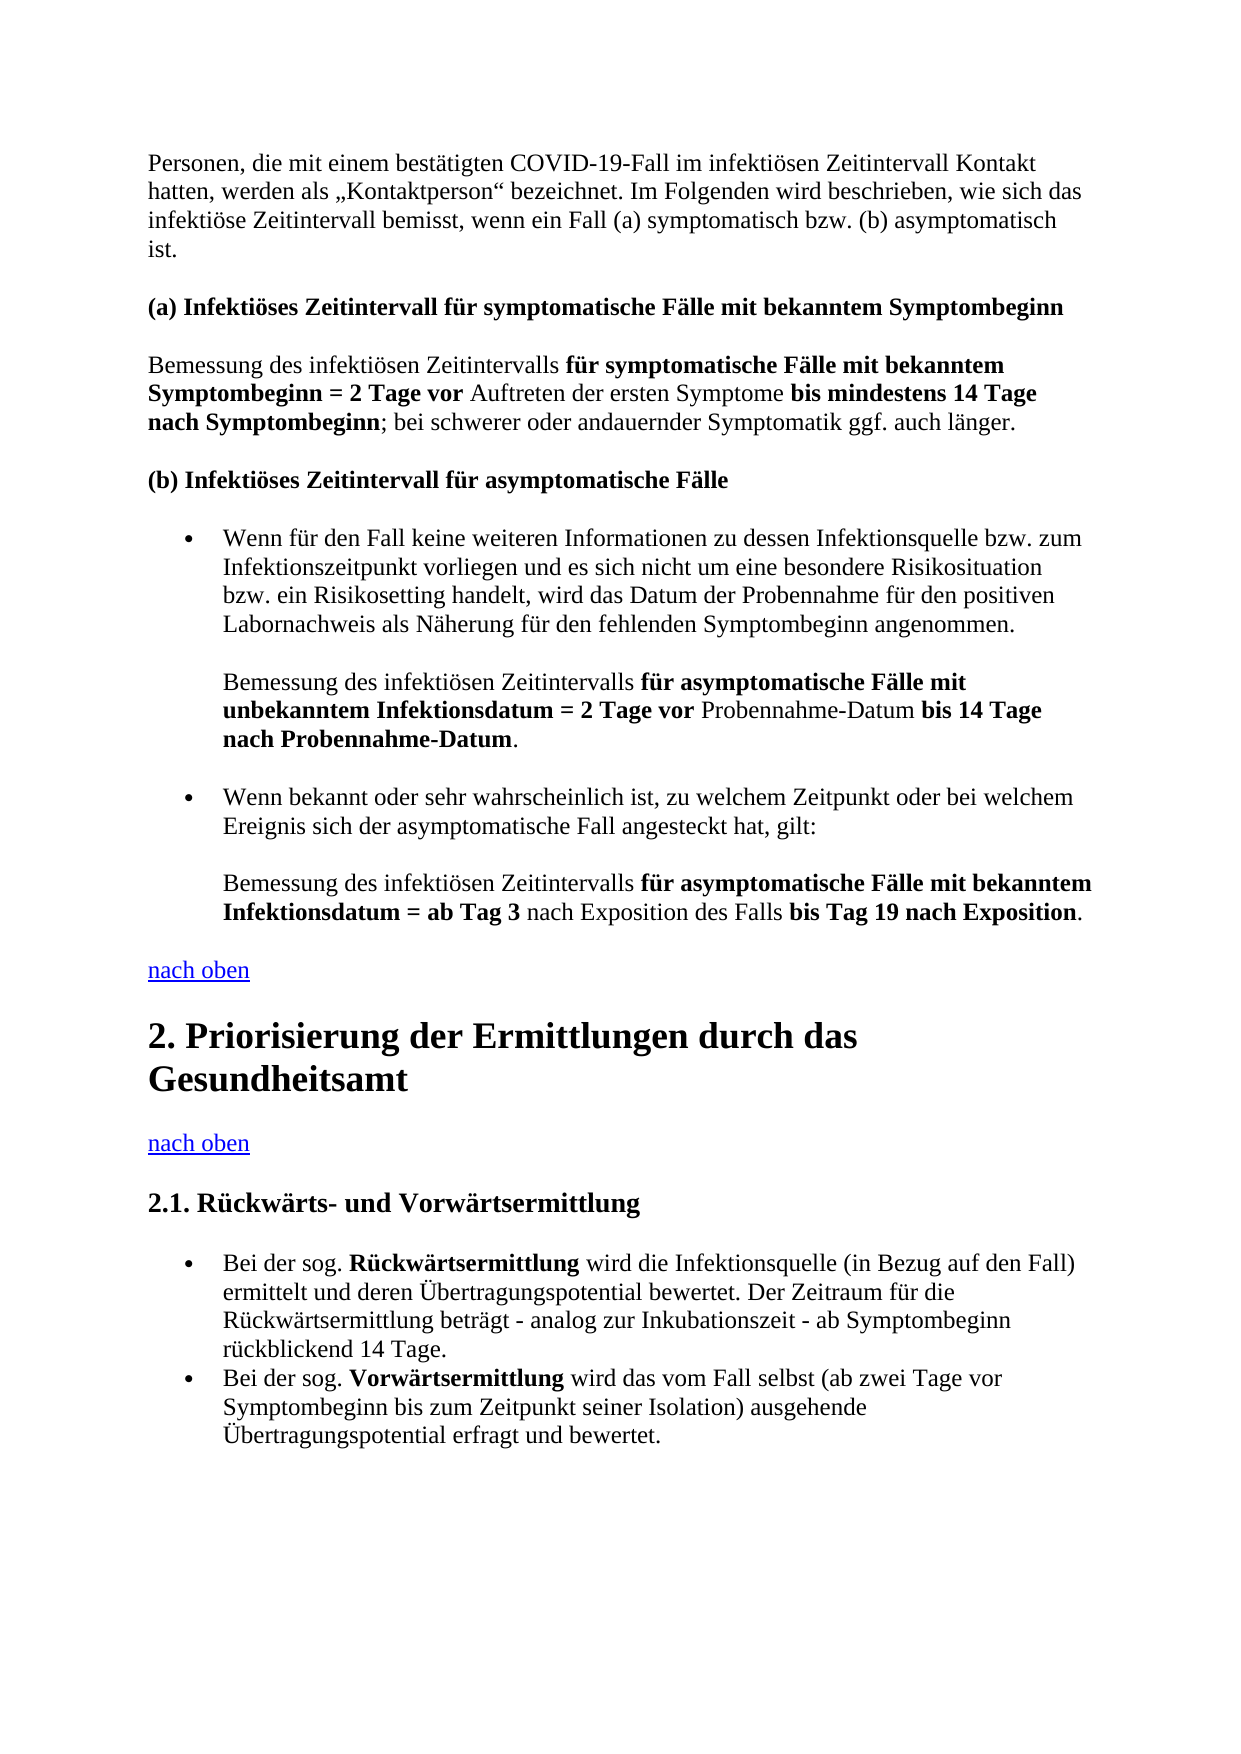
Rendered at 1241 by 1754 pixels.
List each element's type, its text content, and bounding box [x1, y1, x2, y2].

text nach oben [148, 955, 1093, 984]
list Wenn für den Fall keine weiteren Informationen zu dessen Infektionsquelle bzw. zum Infektionszeitpunkt vorliegen und es sich nicht um eine besondere Risikosituation bzw. ein Risikosetting handelt, wird das Datum der Probennahme für den positiven Labornachweis als Näherung für den fehlenden Symptombeginn angenommen. Bemessung des infektiösen Zeitintervalls für asymptomatische Fälle mit unbekanntem Infektionsdatum = 2 Tage vor Probennahme-Datum bis 14 Tage nach Probennahme-Datum. [185, 523, 1093, 753]
text nach oben [148, 1128, 1093, 1157]
text Bemessung des infektiösen Zeitintervalls für symptomatische Fälle mit bekanntem Symptombeginn = 2 Tage vor Auftreten der ersten Symptome bis mindestens 14 Tage nach Symptombeginn; bei schwerer oder andauernder Symptomatik ggf. auch länger. [148, 350, 1093, 436]
text 2. Priorisierung der Ermittlungen durch das Gesundheitsamt [148, 1013, 1093, 1099]
text Personen, die mit einem bestätigten COVID-19-Fall im infektiösen Zeitintervall Kontakt hatten, werden als „Kontaktperson“ bezeichnet. Im Folgenden wird beschrieben, wie sich das infektiöse Zeitintervall bemisst, wenn ein Fall (a) symptomatisch bzw. (b) asymptomatisch ist. [148, 148, 1093, 263]
text 2.1. Rückwärts- und Vorwärtsermittlung [148, 1186, 1093, 1219]
list Bei der sog. Vorwärtsermittlung wird das vom Fall selbst (ab zwei Tage vor Symptombeginn bis zum Zeitpunkt seiner Isolation) ausgehende Übertragungspotential erfragt und bewertet. [185, 1363, 1093, 1449]
list Bei der sog. Rückwärtsermittlung wird die Infektionsquelle (in Bezug auf den Fall) ermittelt und deren Übertragungspotential bewertet. Der Zeitraum für die Rückwärtsermittlung beträgt - analog zur Inkubationszeit - ab Symptombeginn rückblickend 14 Tage. [185, 1248, 1093, 1363]
text (b) Infektiöses Zeitintervall für asymptomatische Fälle [148, 465, 1093, 494]
text (a) Infektiöses Zeitintervall für symptomatische Fälle mit bekanntem Symptombeginn [148, 292, 1093, 321]
list Wenn bekannt oder sehr wahrscheinlich ist, zu welchem Zeitpunkt oder bei welchem Ereignis sich der asymptomatische Fall angesteckt hat, gilt: Bemessung des infektiösen Zeitintervalls für asymptomatische Fälle mit bekanntem Infektionsdatum = ab Tag 3 nach Exposition des Falls bis Tag 19 nach Exposition. [185, 782, 1093, 926]
